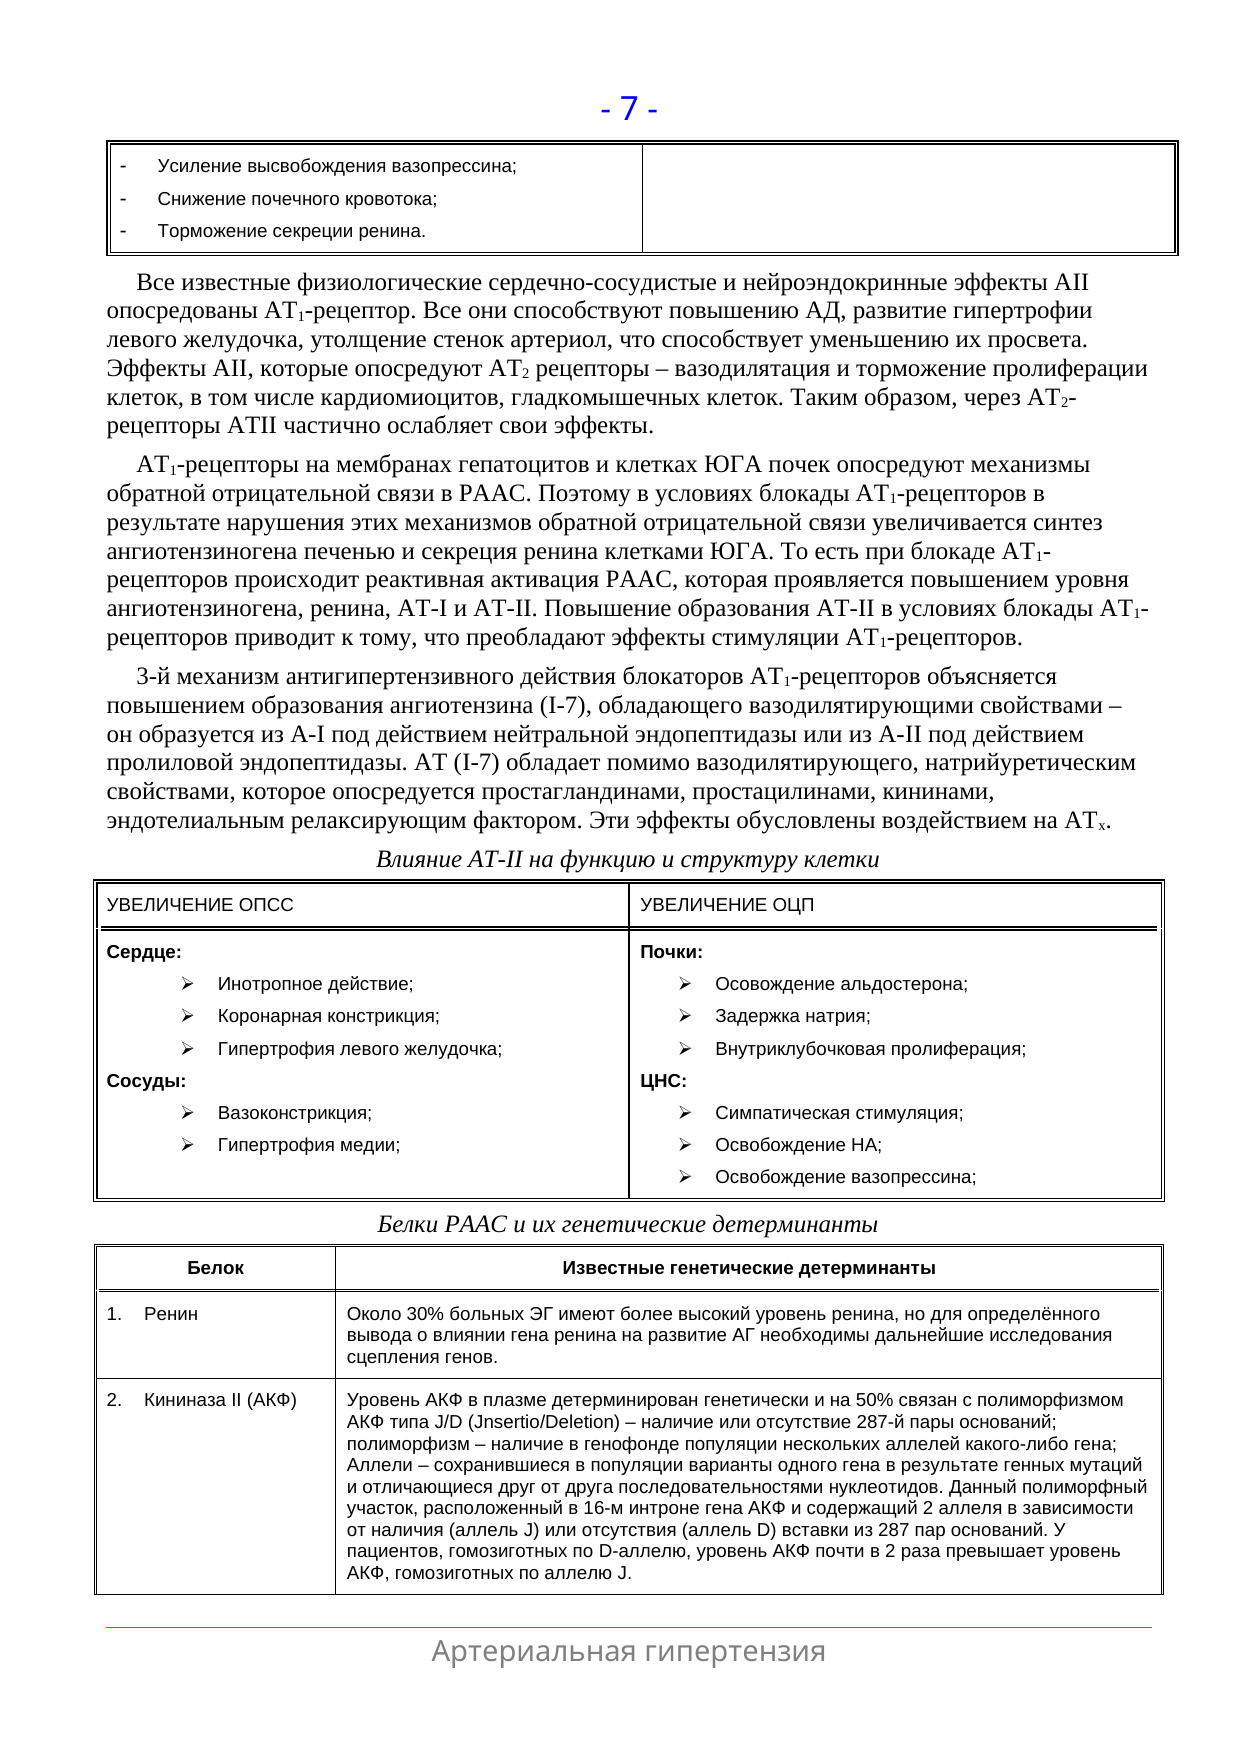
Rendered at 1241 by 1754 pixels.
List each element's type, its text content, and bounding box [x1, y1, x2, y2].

text Все известные физиологические сердечно-сосудистые и нейроэндокринные эффекты АII опосредованы АТ1-рецептор. Все они способствуют повышению АД, развитие гипертрофии левого желудочка, утолщение стенок артериол, что способствует уменьшению их просвета. Эффекты АII, которые опосредуют АТ2 рецепторы – вазодилятация и торможение пролиферации клеток, в том числе кардиомиоцитов, гладкомышечных клеток. Таким образом, через АТ2-рецепторы АТII частично ослабляет свои эффекты. [106, 267, 1152, 439]
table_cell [643, 145, 1174, 251]
text АТ1-рецепторы на мембранах гепатоцитов и клетках ЮГА почек опосредуют механизмы обратной отрицательной связи в РААС. Поэтому в условиях блокады АТ1-рецепторов в результате нарушения этих механизмов обратной отрицательной связи увеличивается синтез ангиотензиногена печенью и секреция ренина клетками ЮГА. То есть при блокаде АТ1-рецепторов происходит реактивная активация РААС, которая проявляется повышением уровня ангиотензиногена, ренина, АТ-I и АТ-II. Повышение образования АТ-II в условиях блокады АТ1-рецепторов приводит к тому, что преобладают эффекты стимуляции АТ1-рецепторов. [106, 449, 1152, 651]
table_header УВЕЛИЧЕНИЕ ОПСС [98, 884, 628, 926]
subtitle Влияние АТ-II на функцию и структуру клетки [106, 844, 1152, 873]
table_cell Почки: Осовождение альдостерона; Задержка натрия; Внутриклубочковая пролиферация; ЦНС: Симпатическая стимуляция; Освобождение НА; Освобождение вазопрессина; [630, 926, 1163, 1198]
table_cell Уровень АКФ в плазме детерминирован генетически и на 50% связан с полиморфизмом АКФ типа J/D (Jnsertio/Deletion) – наличие или отсутствие 287-й пары оснований; полиморфизм – наличие в генофонде популяции нескольких аллелей какого-либо гена; Аллели – сохранившиеся в популяции варианты одного гена в результате генных мутаций и отличающиеся друг от друга последовательностями нуклеотидов. Данный полиморфный участок, расположенный в 16-м интроне гена АКФ и содержащий 2 аллеля в зависимости от наличия (аллель J) или отсутствия (аллель D) вставки из 287 пар оснований. У пациентов, гомозиготных по D-аллелю, уровень АКФ почти в 2 раза превышает уровень АКФ, гомозиготных по аллелю J. [336, 1379, 1161, 1594]
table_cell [111, 145, 642, 251]
subtitle Белки РААС и их генетические детерминанты [106, 1209, 1152, 1237]
table_header Белок [97, 1247, 335, 1289]
table_header Известные генетические детерминанты [336, 1247, 1161, 1289]
text 3-й механизм антигипертензивного действия блокаторов АТ1-рецепторов объясняется повышением образования ангиотензина (I-7), обладающего вазодилятирующими свойствами – он образуется из А-I под действием нейтральной эндопептидазы или из А-II под действием пролиловой эндопептидазы. АТ (I-7) обладает помимо вазодилятирующего, натрийуретическим свойствами, которое опосредуется простагландинами, простацилинами, кининами, эндотелиальным релаксирующим фактором. Эти эффекты обусловлены воздействием на АТх. [106, 661, 1152, 834]
table_cell Сердце: Инотропное действие; Коронарная констрикция; Гипертрофия левого желудочка; Сосуды: Вазоконстрикция; Гипертрофия медии; [95, 926, 628, 1198]
table_cell Около 30% больных ЭГ имеют более высокий уровень ренина, но для определённого вывода о влиянии гена ренина на развитие АГ необходимы дальнейшие исследования сцепления генов. [336, 1289, 1163, 1378]
table_header УВЕЛИЧЕНИЕ ОЦП [630, 884, 1161, 926]
table_cell Кининаза II (АКФ) [97, 1379, 335, 1594]
table_cell Ренин [95, 1289, 335, 1378]
